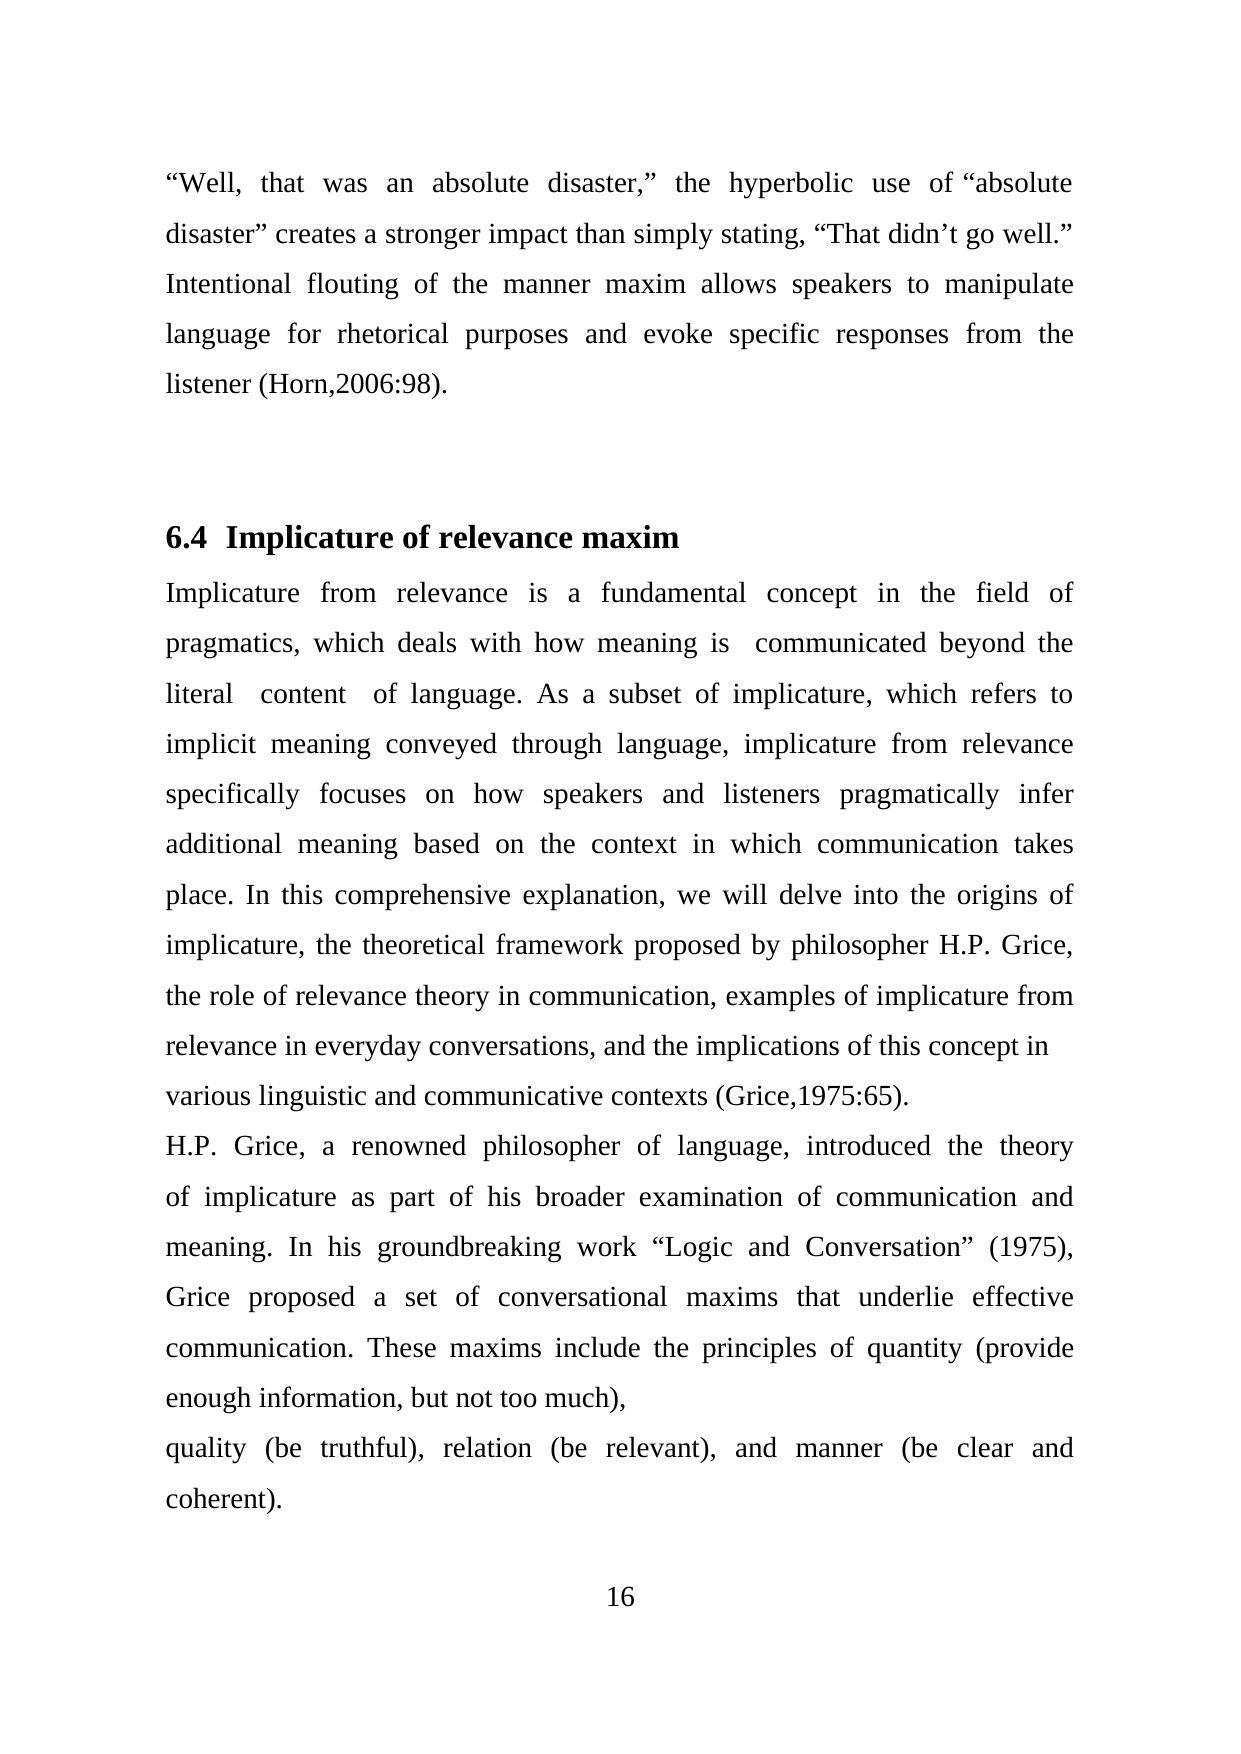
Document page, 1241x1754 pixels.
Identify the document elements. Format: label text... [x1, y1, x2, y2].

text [165, 165, 1075, 400]
text Implicature from relevance is a fundamental concept in the field of pragmatics, which deals with how meaning is communicated beyond the literal content of language. As a subset of implicature, which refers to implicit meaning conveyed through language, implicature from relevance specifically focuses on how speakers and listeners pragmatically infer additional meaning based on the context in which communication takes place. In this comprehensive explanation, we will delve into the origins of implicature, the theoretical framework proposed by philosopher H.P. Grice, the role of relevance theory in communication, examples of implicature from relevance in everyday conversations, and the implications of this concept in [165, 575, 1075, 1061]
text various linguistic and communicative contexts (Grice,1975:65). [165, 1078, 1075, 1112]
subtitle Implicature of relevance maxim [165, 518, 1075, 556]
text quality (be truthful), relation (be relevant), and manner (be clear and coherent). [165, 1430, 1075, 1514]
text H.P. Grice, a renowned philosopher of language, introduced the theory of implicature as part of his broader examination of communication and meaning. In his groundbreaking work “Logic and Conversation” (1975), Grice proposed a set of conversational maxims that underlie effective communication. These maxims include the principles of quantity (provide enough information, but not too much), [165, 1128, 1075, 1414]
